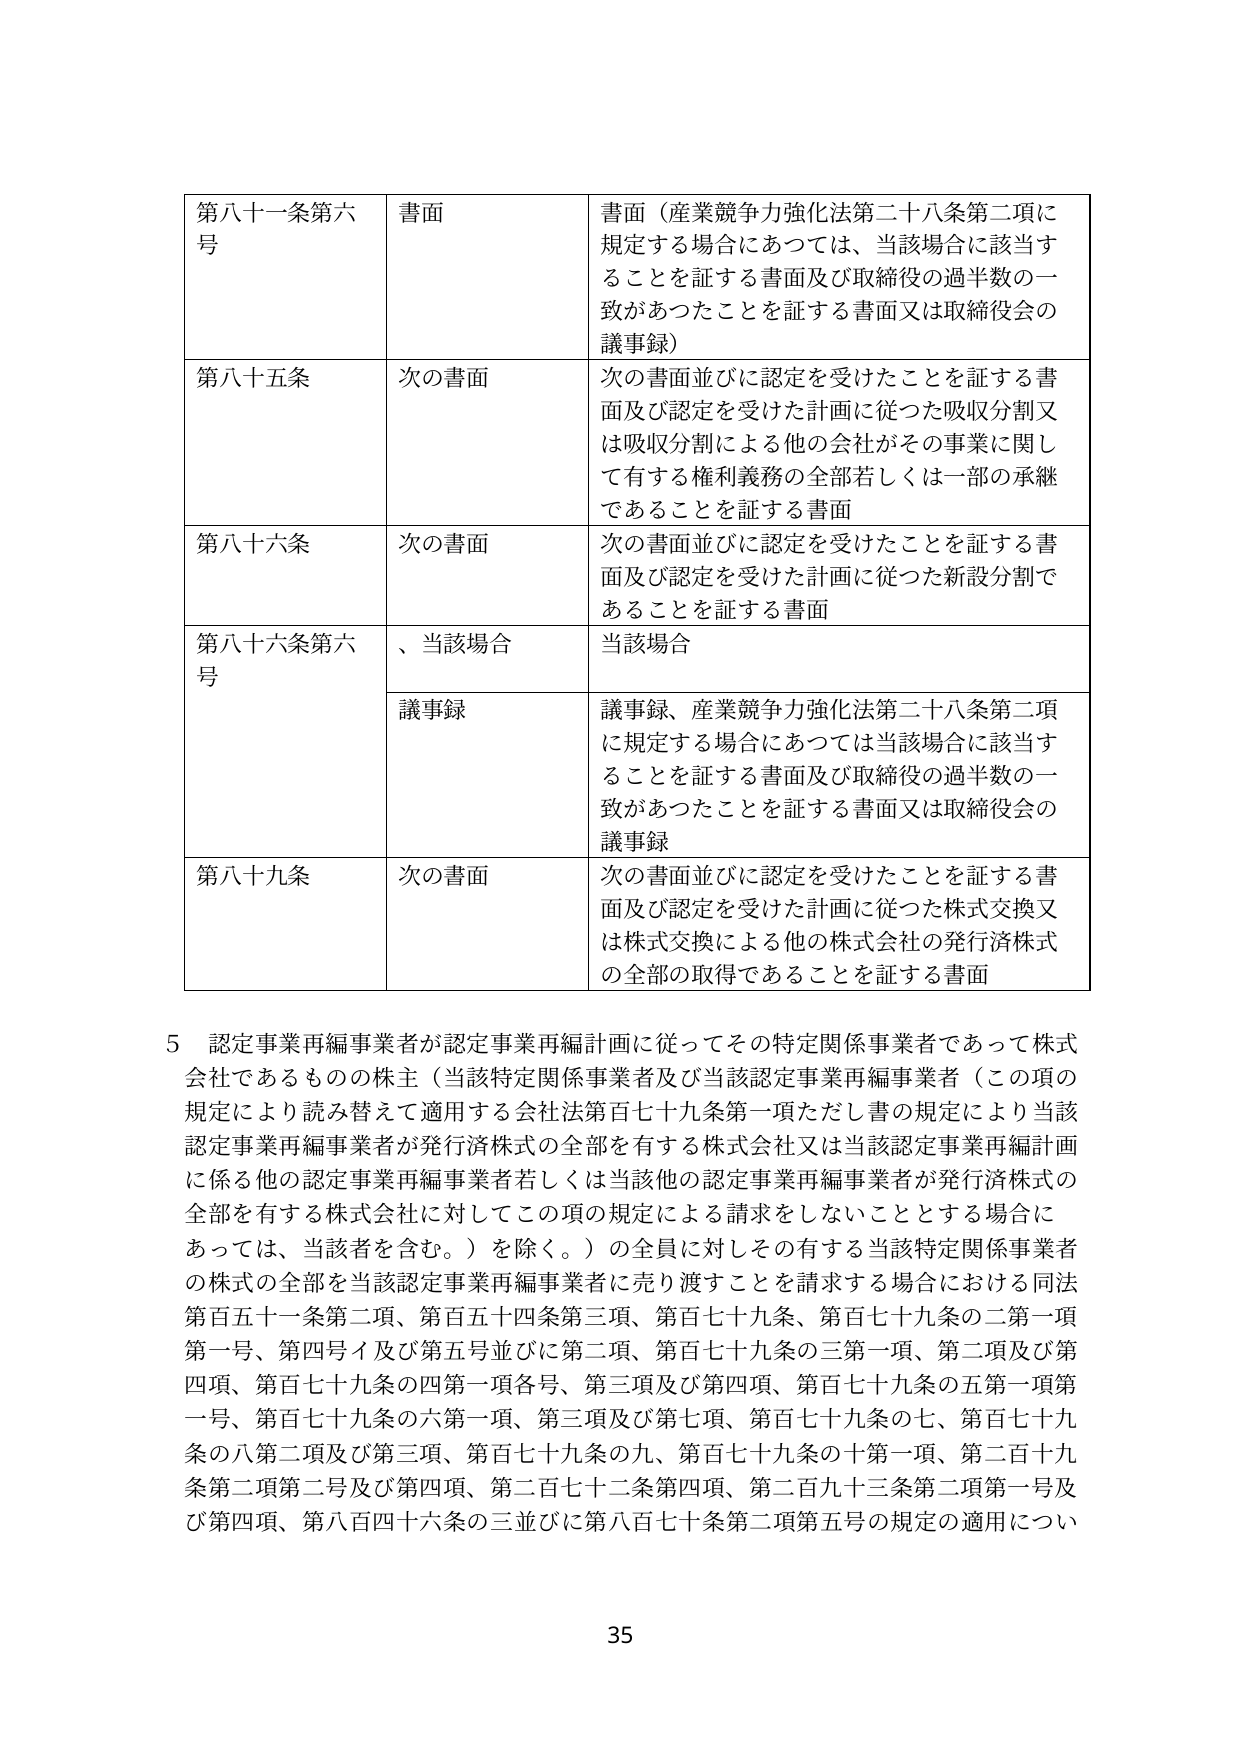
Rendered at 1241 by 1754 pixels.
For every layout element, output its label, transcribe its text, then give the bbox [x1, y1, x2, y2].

table_cell 当該場合 [589, 626, 1089, 692]
table_cell 議事録、産業競争力強化法第二十八条第二項に規定する場合にあつては当該場合に該当することを証する書面及び取締役の過半数の一致があつたことを証する書面又は取締役会の議事録 [589, 693, 1089, 857]
table_cell 次の書面並びに認定を受けたことを証する書面及び認定を受けた計画に従つた新設分割であることを証する書面 [589, 526, 1089, 625]
table_cell 次の書面 [387, 858, 588, 990]
table_cell 第八十六条 [185, 526, 386, 625]
table_cell 書面 [387, 195, 588, 359]
table_cell [185, 692, 386, 857]
table_cell 第八十九条 [185, 858, 386, 990]
table_cell 議事録 [387, 693, 588, 857]
table_cell 第八十五条 [185, 360, 386, 525]
table_cell 書面（産業競争力強化法第二十八条第二項に規定する場合にあつては、当該場合に該当することを証する書面及び取締役の過半数の一致があつたことを証する書面又は取締役会の議事録） [589, 195, 1089, 359]
table_cell 第八十六条第六号 [185, 626, 386, 692]
table_cell 次の書面 [387, 526, 588, 625]
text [161, 1025, 1079, 1538]
table_cell 、当該場合 [387, 626, 588, 692]
table_cell 次の書面 [387, 360, 588, 525]
table_cell 次の書面並びに認定を受けたことを証する書面及び認定を受けた計画に従つた吸収分割又は吸収分割による他の会社がその事業に関して有する権利義務の全部若しくは一部の承継であることを証する書面 [589, 360, 1089, 525]
table_cell 第八十一条第六号 [185, 195, 386, 359]
table_cell 次の書面並びに認定を受けたことを証する書面及び認定を受けた計画に従つた株式交換又は株式交換による他の株式会社の発行済株式の全部の取得であることを証する書面 [589, 858, 1089, 990]
